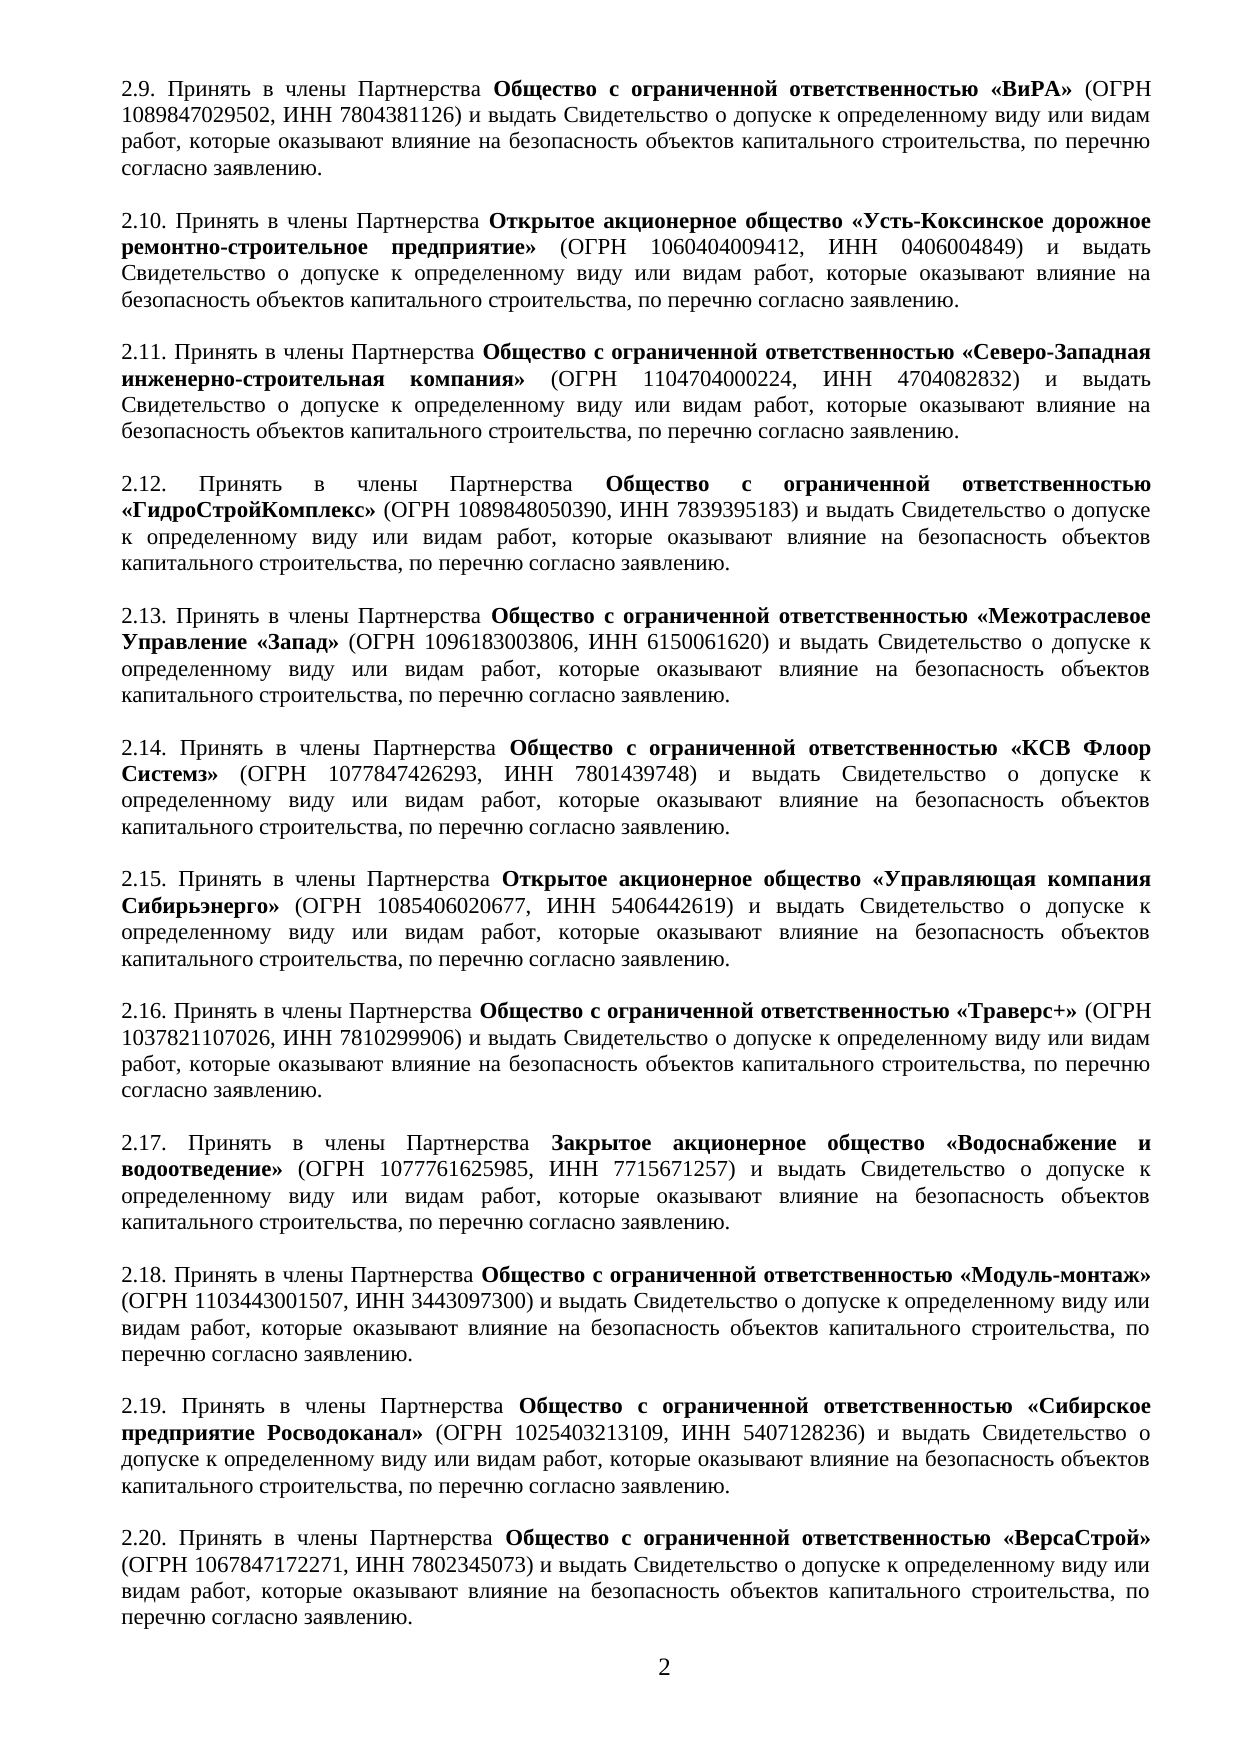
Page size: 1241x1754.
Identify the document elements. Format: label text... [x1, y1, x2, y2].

text 2.20. Принять в члены Партнерства Общество с ограниченной ответственностью «ВерсаСтрой» (ОГРН 1067847172271, ИНН 7802345073) и выдать Свидетельство о допуске к определенному виду или видам работ, которые оказывают влияние на безопасность объектов капитального строительства, по перечню согласно заявлению. [121, 1524, 1152, 1630]
text 2.13. Принять в члены Партнерства Общество с ограниченной ответственностью «Межотраслевое Управление «Запад» (ОГРН 1096183003806, ИНН 6150061620) и выдать Свидетельство о допуске к определенному виду или видам работ, которые оказывают влияние на безопасность объектов капитального строительства, по перечню согласно заявлению. [121, 602, 1152, 707]
text 2.11. Принять в члены Партнерства Общество с ограниченной ответственностью «Северо-Западная инженерно-строительная компания» (ОГРН 1104704000224, ИНН 4704082832) и выдать Свидетельство о допуске к определенному виду или видам работ, которые оказывают влияние на безопасность объектов капитального строительства, по перечню согласно заявлению. [121, 338, 1152, 444]
text 2.9. Принять в члены Партнерства Общество с ограниченной ответственностью «ВиРА» (ОГРН 1089847029502, ИНН 7804381126) и выдать Свидетельство о допуске к определенному виду или видам работ, которые оказывают влияние на безопасность объектов капитального строительства, по перечню согласно заявлению. [121, 75, 1152, 180]
text 2.15. Принять в члены Партнерства Открытое акционерное общество «Управляющая компания Сибирьэнерго» (ОГРН 1085406020677, ИНН 5406442619) и выдать Свидетельство о допуске к определенному виду или видам работ, которые оказывают влияние на безопасность объектов капитального строительства, по перечню согласно заявлению. [121, 866, 1152, 971]
text 2.16. Принять в члены Партнерства Общество с ограниченной ответственностью «Траверс+» (ОГРН 1037821107026, ИНН 7810299906) и выдать Свидетельство о допуске к определенному виду или видам работ, которые оказывают влияние на безопасность объектов капитального строительства, по перечню согласно заявлению. [121, 997, 1152, 1103]
text 2.17. Принять в члены Партнерства Закрытое акционерное общество «Водоснабжение и водоотведение» (ОГРН 1077761625985, ИНН 7715671257) и выдать Свидетельство о допуске к определенному виду или видам работ, которые оказывают влияние на безопасность объектов капитального строительства, по перечню согласно заявлению. [121, 1129, 1152, 1234]
text 2.19. Принять в члены Партнерства Общество с ограниченной ответственностью «Сибирское предприятие Росводоканал» (ОГРН 1025403213109, ИНН 5407128236) и выдать Свидетельство о допуске к определенному виду или видам работ, которые оказывают влияние на безопасность объектов капитального строительства, по перечню согласно заявлению. [121, 1393, 1152, 1498]
text 2.10. Принять в члены Партнерства Открытое акционерное общество «Усть-Коксинское дорожное ремонтно-строительное предприятие» (ОГРН 1060404009412, ИНН 0406004849) и выдать Свидетельство о допуске к определенному виду или видам работ, которые оказывают влияние на безопасность объектов капитального строительства, по перечню согласно заявлению. [121, 207, 1152, 312]
text 2.18. Принять в члены Партнерства Общество с ограниченной ответственностью «Модуль-монтаж» (ОГРН 1103443001507, ИНН 3443097300) и выдать Свидетельство о допуске к определенному виду или видам работ, которые оказывают влияние на безопасность объектов капитального строительства, по перечню согласно заявлению. [121, 1261, 1152, 1366]
text 2.14. Принять в члены Партнерства Общество с ограниченной ответственностью «КСВ Флоор Системз» (ОГРН 1077847426293, ИНН 7801439748) и выдать Свидетельство о допуске к определенному виду или видам работ, которые оказывают влияние на безопасность объектов капитального строительства, по перечню согласно заявлению. [121, 734, 1152, 839]
text 2.12. Принять в члены Партнерства Общество с ограниченной ответственностью «ГидроСтройКомплекс» (ОГРН 1089848050390, ИНН 7839395183) и выдать Свидетельство о допуске к определенному виду или видам работ, которые оказывают влияние на безопасность объектов капитального строительства, по перечню согласно заявлению. [121, 470, 1152, 576]
